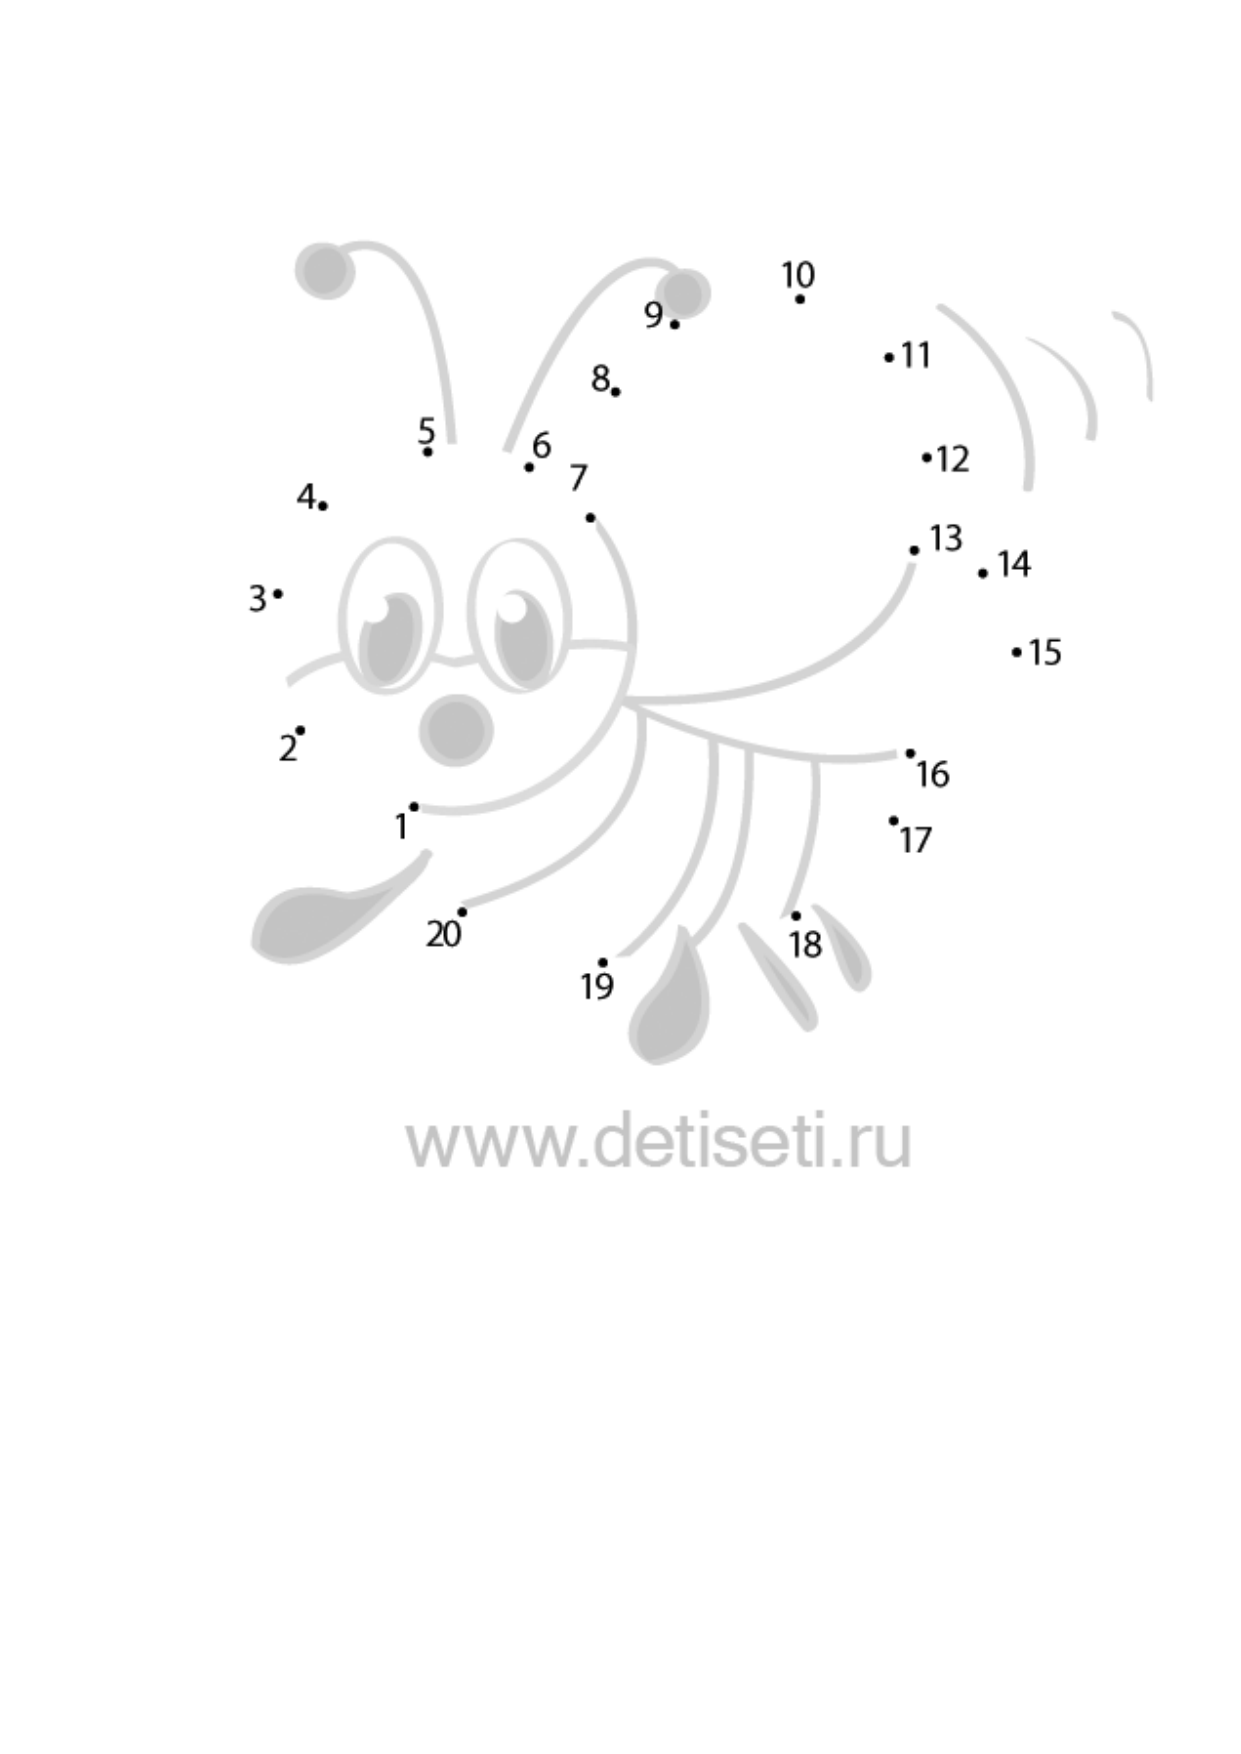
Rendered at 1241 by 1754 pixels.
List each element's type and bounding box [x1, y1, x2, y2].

picture [75, 107, 1188, 1220]
